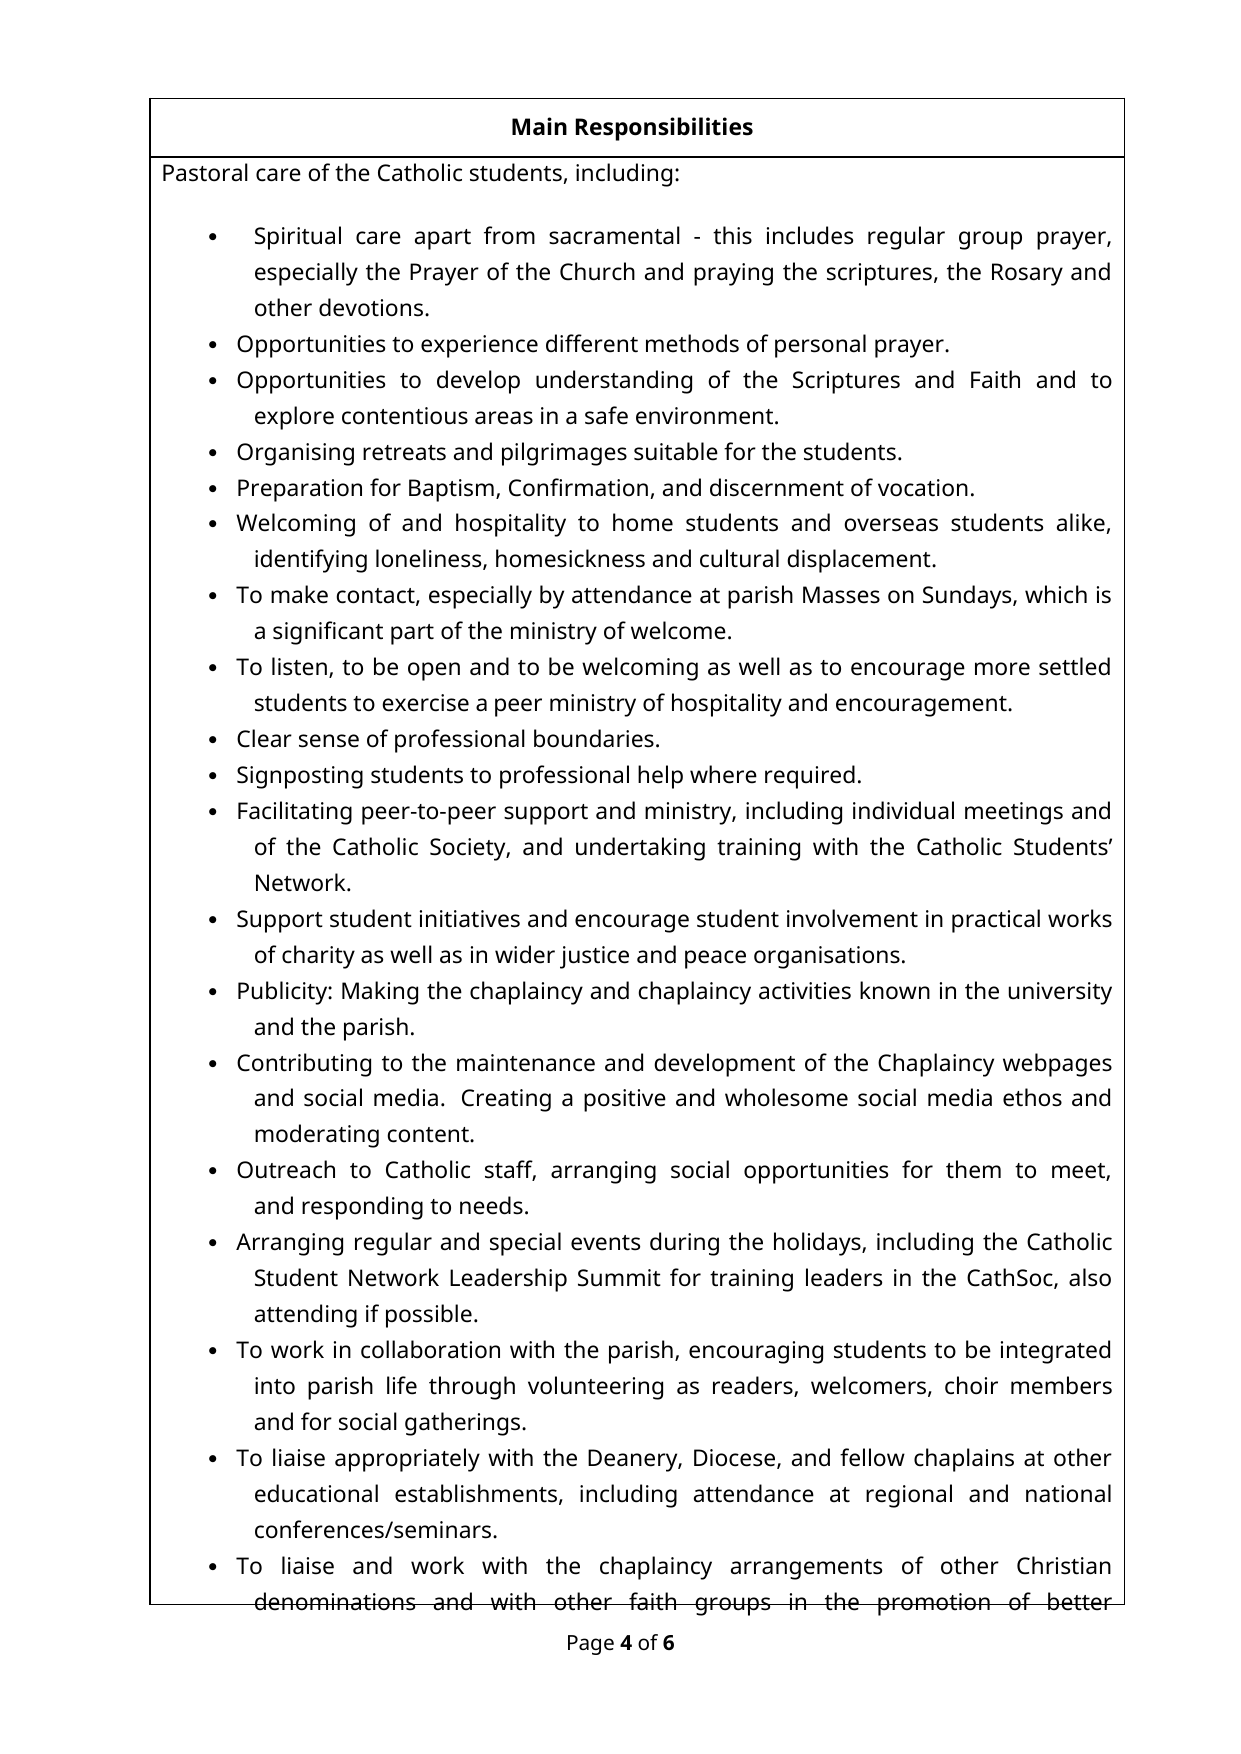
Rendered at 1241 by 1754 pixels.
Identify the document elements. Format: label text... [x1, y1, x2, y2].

table_header Main Responsibilities [151, 99, 1124, 156]
table_cell Pastoral care of the Catholic students, including: Spiritual care apart from sacramental - this includes regular group prayer, especially the Prayer of the Church and praying the scriptures, the Rosary and other devotions. Opportunities to experience different methods of personal prayer. Opportunities to develop understanding of the Scriptures and Faith and to explore contentious areas in a safe environment. Organising retreats and pilgrimages suitable for the students. Preparation for Baptism, Confirmation, and discernment of vocation. Welcoming of and hospitality to home students and overseas students alike, identifying loneliness, homesickness and cultural displacement. To make contact, especially by attendance at parish Masses on Sundays, which is a significant part of the ministry of welcome. To listen, to be open and to be welcoming as well as to encourage more settled students to exercise a peer ministry of hospitality and encouragement. Clear sense of professional boundaries. Signposting students to professional help where required. Facilitating peer-to-peer support and ministry, including individual meetings and of the Catholic Society, and undertaking training with the Catholic Students’ Network. Support student initiatives and encourage student involvement in practical works of charity as well as in wider justice and peace organisations. Publicity: Making the chaplaincy and chaplaincy activities known in the university and the parish. Contributing to the maintenance and development of the Chaplaincy webpages and social media. Creating a positive and wholesome social media ethos and moderating content. Outreach to Catholic staff, arranging social opportunities for them to meet, and responding to needs. Arranging regular and special events during the holidays, including the Catholic Student Network Leadership Summit for training leaders in the CathSoc, also attending if possible. To work in collaboration with the parish, encouraging students to be integrated into parish life through volunteering as readers, welcomers, choir members and for social gatherings. To liaise appropriately with the Deanery, Diocese, and fellow chaplains at other educational establishments, including attendance at regional and national conferences/seminars. To liaise and work with the chaplaincy arrangements of other Christian denominations and with other faith groups in the promotion of better understanding and spiritual care. [151, 158, 1124, 1604]
